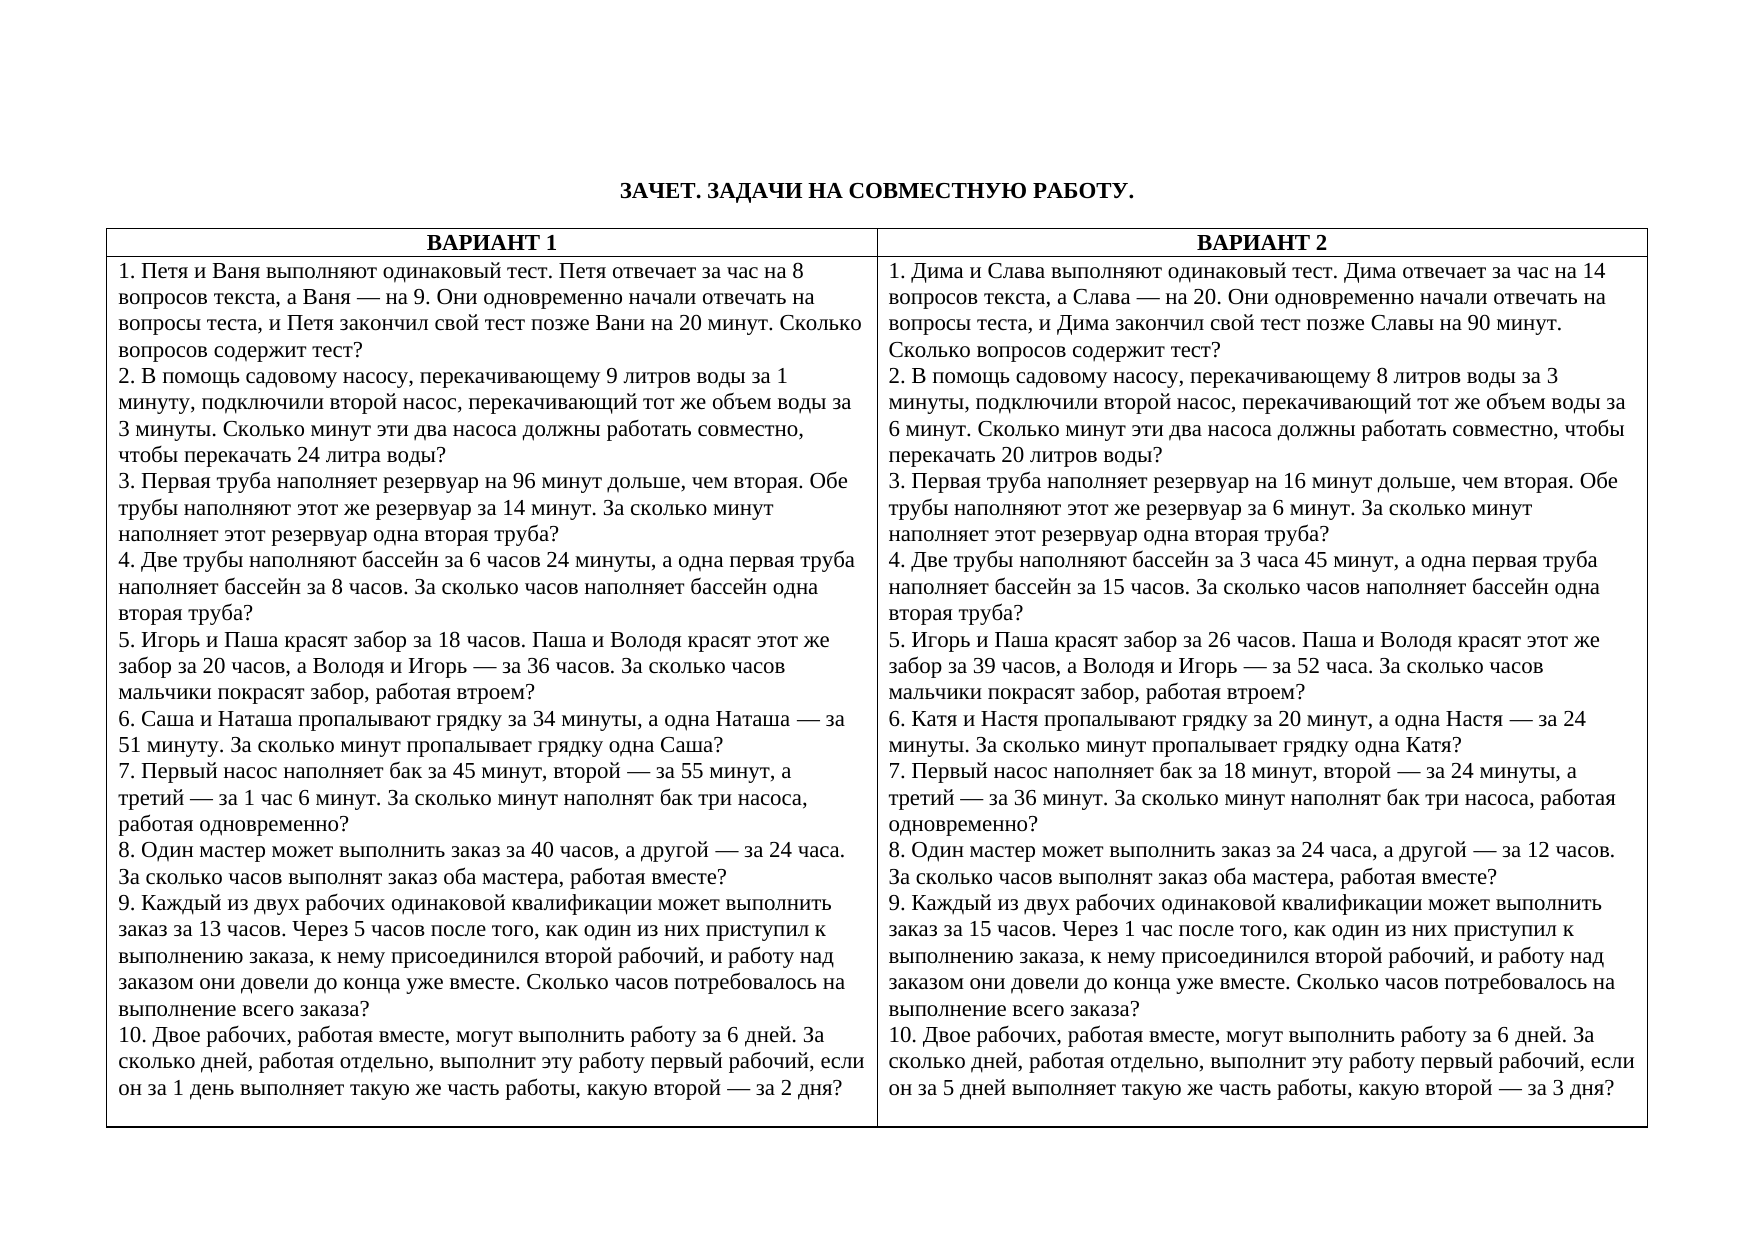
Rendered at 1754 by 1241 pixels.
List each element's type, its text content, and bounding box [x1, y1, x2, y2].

table_cell 1. Петя и Ваня выполняют одинаковый тест. Петя отвечает за час на 8 вопросов текста, а Ваня — на 9. Они одновременно начали отвечать на вопросы теста, и Петя закончил свой тест позже Вани на 20 минут. Сколько вопросов содержит тест? 2. В помощь садовому насосу, перекачивающему 9 литров воды за 1 минуту, подключили второй насос, перекачивающий тот же объем воды за 3 минуты. Сколько минут эти два насоса должны работать совместно, чтобы перекачать 24 литра воды? 3. Первая труба наполняет резервуар на 96 минут дольше, чем вторая. Обе трубы наполняют этот же резервуар за 14 минут. За сколько минут наполняет этот резервуар одна вторая труба? 4. Две трубы наполняют бассейн за 6 часов 24 минуты, а одна первая труба наполняет бассейн за 8 часов. За сколько часов наполняет бассейн одна вторая труба? 5. Игорь и Паша красят забор за 18 часов. Паша и Володя красят этот же забор за 20 часов, а Володя и Игорь — за 36 часов. За сколько часов мальчики покрасят забор, работая втроем? 6. Саша и Наташа пропалывают грядку за 34 минуты, а одна Наташа — за 51 минуту. За сколько минут пропалывает грядку одна Саша? 7. Первый насос наполняет бак за 45 минут, второй — за 55 минут, а третий — за 1 час 6 минут. За сколько минут наполнят бак три насоса, работая одновременно? 8. Один мастер может выполнить заказ за 40 часов, а другой — за 24 часа. За сколько часов выполнят заказ оба мастера, работая вместе? 9. Каждый из двух рабочих одинаковой квалификации может выполнить заказ за 13 часов. Через 5 часов после того, как один из них приступил к выполнению заказа, к нему присоединился второй рабочий, и работу над заказом они довели до конца уже вместе. Сколько часов потребовалось на выполнение всего заказа? 10. Двое рабочих, работая вместе, могут выполнить работу за 6 дней. За сколько дней, работая отдельно, выполнит эту работу первый рабочий, если он за 1 день выполняет такую же часть работы, какую второй — за 2 дня? [107, 257, 877, 1126]
table_header ВАРИАНТ 2 [878, 229, 1647, 256]
table_cell 1. Дима и Слава выполняют одинаковый тест. Дима отвечает за час на 14 вопросов текста, а Слава — на 20. Они одновременно начали отвечать на вопросы теста, и Дима закончил свой тест позже Славы на 90 минут. Сколько вопросов содержит тест? 2. В помощь садовому насосу, перекачивающему 8 литров воды за 3 минуты, подключили второй насос, перекачивающий тот же объем воды за 6 минут. Сколько минут эти два насоса должны работать совместно, чтобы перекачать 20 литров воды? 3. Первая труба наполняет резервуар на 16 минут дольше, чем вторая. Обе трубы наполняют этот же резервуар за 6 минут. За сколько минут наполняет этот резервуар одна вторая труба? 4. Две трубы наполняют бассейн за 3 часа 45 минут, а одна первая труба наполняет бассейн за 15 часов. За сколько часов наполняет бассейн одна вторая труба? 5. Игорь и Паша красят забор за 26 часов. Паша и Володя красят этот же забор за 39 часов, а Володя и Игорь — за 52 часа. За сколько часов мальчики покрасят забор, работая втроем? 6. Катя и Настя пропалывают грядку за 20 минут, а одна Настя — за 24 минуты. За сколько минут пропалывает грядку одна Катя? 7. Первый насос наполняет бак за 18 минут, второй — за 24 минуты, а третий — за 36 минут. За сколько минут наполнят бак три насоса, работая одновременно? 8. Один мастер может выполнить заказ за 24 часа, а другой — за 12 часов. За сколько часов выполнят заказ оба мастера, работая вместе? 9. Каждый из двух рабочих одинаковой квалификации может выполнить заказ за 15 часов. Через 1 час после того, как один из них приступил к выполнению заказа, к нему присоединился второй рабочий, и работу над заказом они довели до конца уже вместе. Сколько часов потребовалось на выполнение всего заказа? 10. Двое рабочих, работая вместе, могут выполнить работу за 6 дней. За сколько дней, работая отдельно, выполнит эту работу первый рабочий, если он за 5 дней выполняет такую же часть работы, какую второй — за 3 дня? [878, 257, 1647, 1126]
text ЗАЧЕТ. ЗАДАЧИ НА СОВМЕСТНУЮ РАБОТУ. [118, 177, 1636, 203]
table_header ВАРИАНТ 1 [107, 229, 877, 256]
